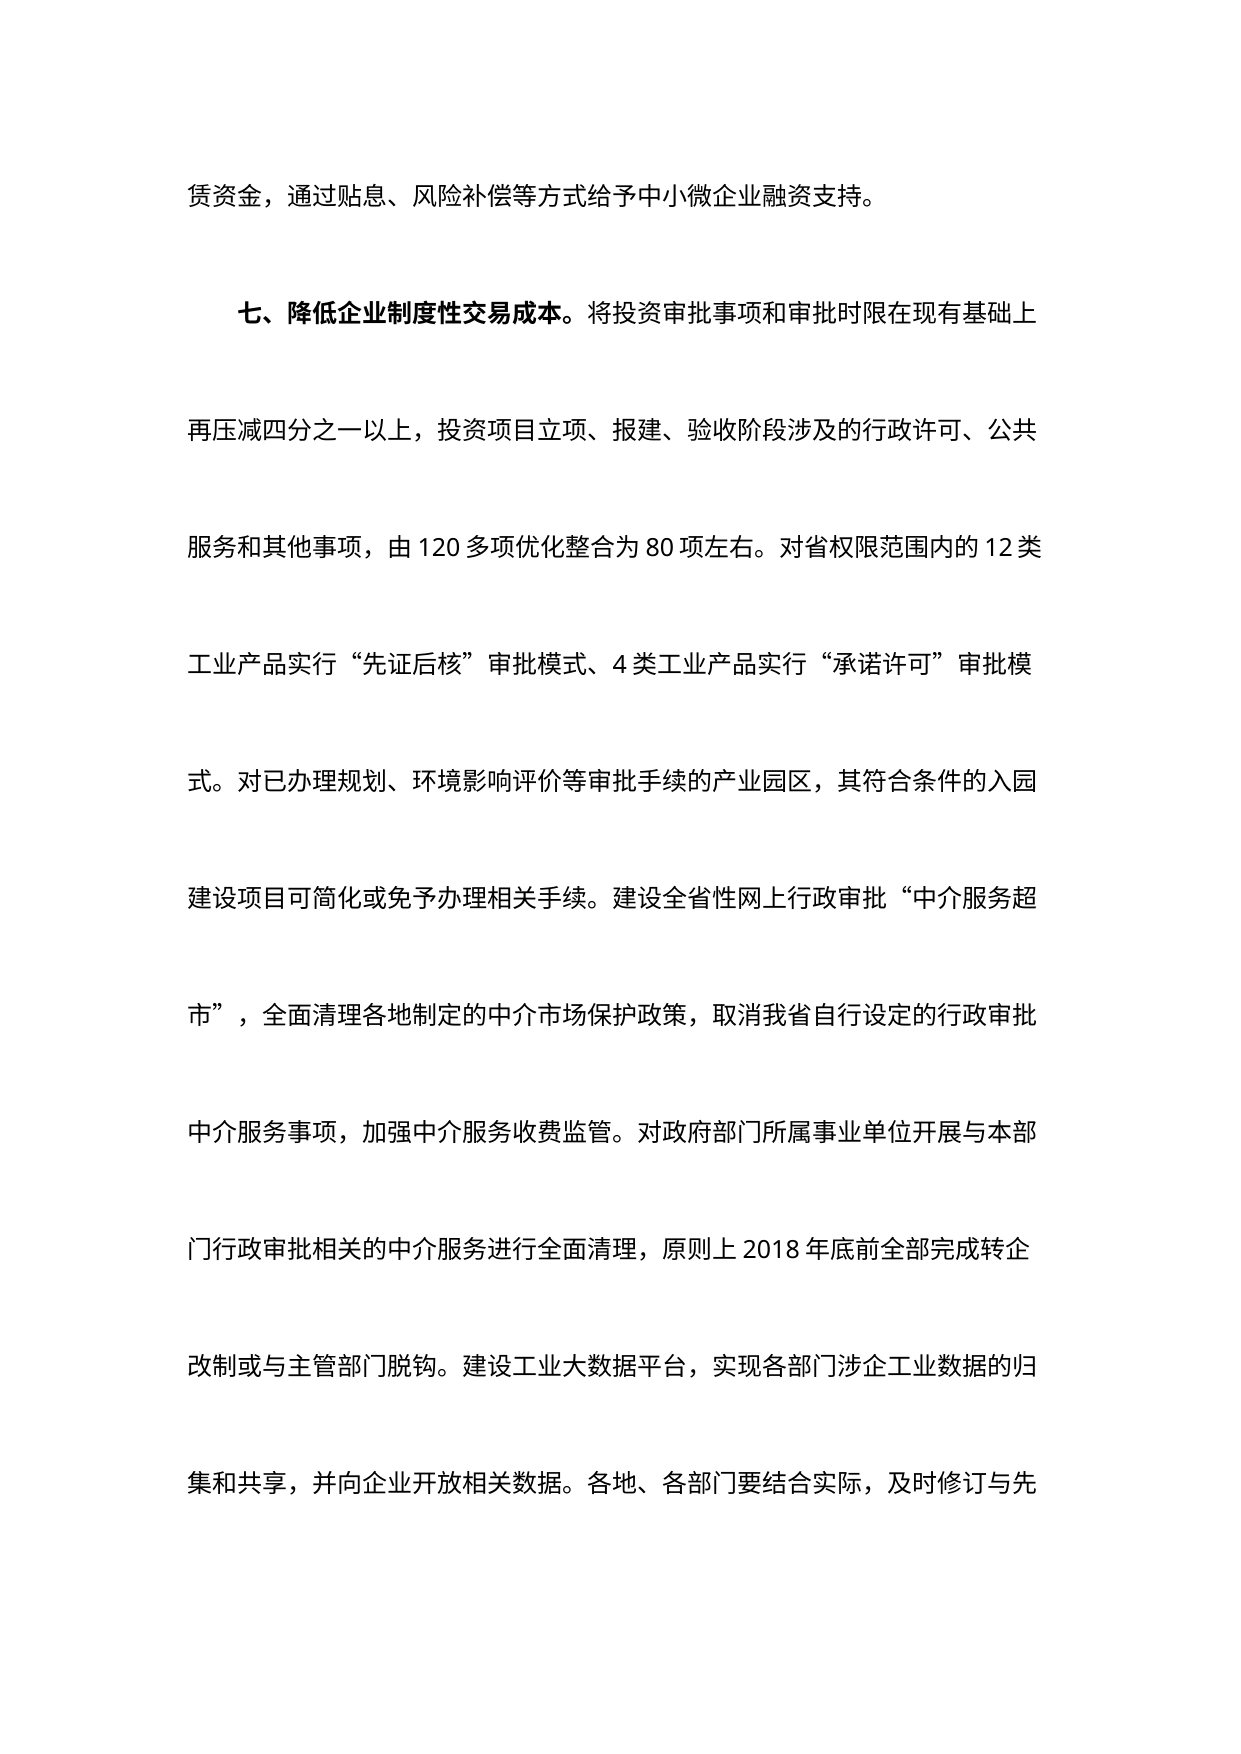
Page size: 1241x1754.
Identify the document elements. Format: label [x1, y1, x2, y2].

text [187, 162, 1053, 1514]
